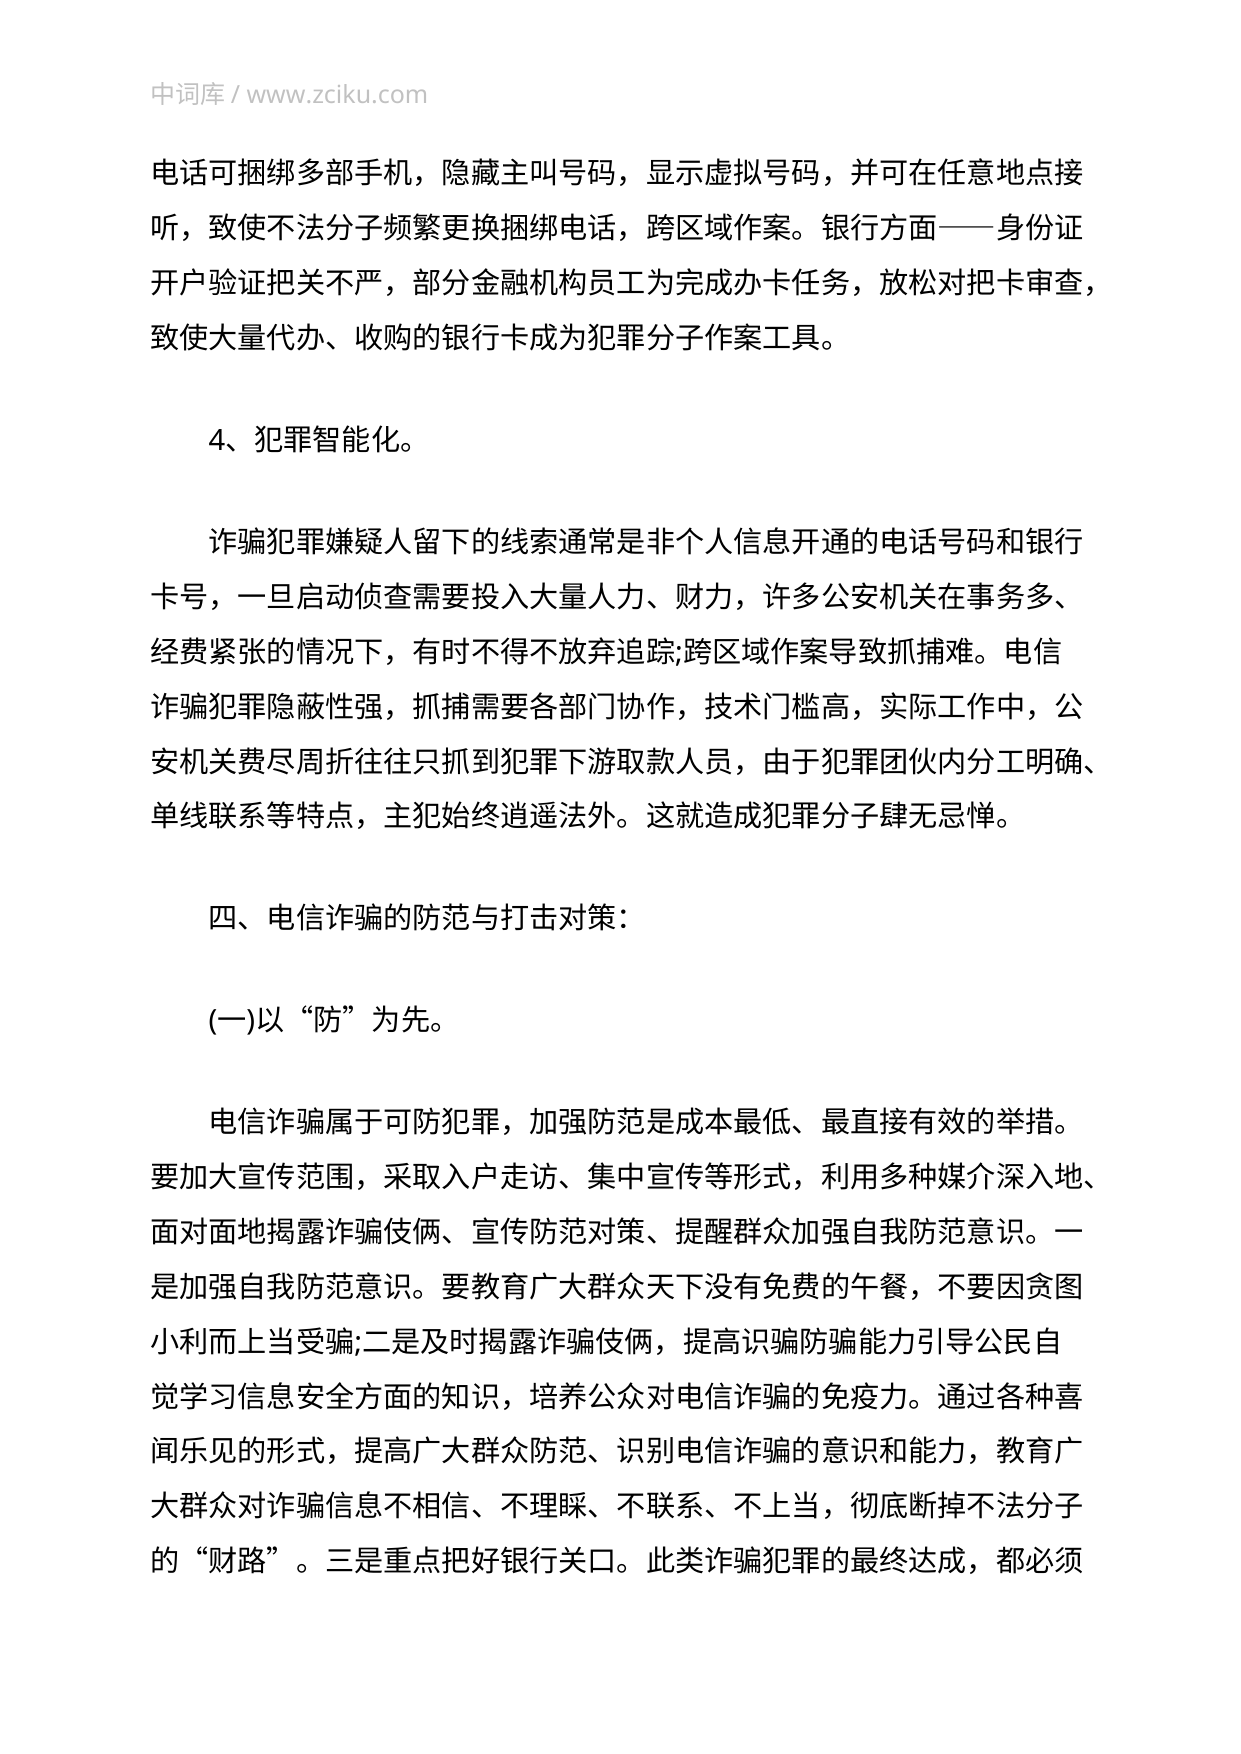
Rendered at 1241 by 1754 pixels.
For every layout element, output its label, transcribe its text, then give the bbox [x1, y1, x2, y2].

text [150, 150, 1090, 357]
text (一)以“防”为先。 [150, 997, 1090, 1039]
text 4、犯罪智能化。 [150, 416, 1090, 459]
text 四、电信诈骗的防范与打击对策： [150, 895, 1090, 937]
text 诈骗犯罪嫌疑人留下的线索通常是非个人信息开通的电话号码和银行卡号，一旦启动侦查需要投入大量人力、财力，许多公安机关在事务多、经费紧张的情况下，有时不得不放弃追踪;跨区域作案导致抓捕难。电信诈骗犯罪隐蔽性强，抓捕需要各部门协作，技术门槛高，实际工作中，公安机关费尽周折往往只抓到犯罪下游取款人员，由于犯罪团伙内分工明确、单线联系等特点，主犯始终逍遥法外。这就造成犯罪分子肆无忌惮。 [150, 518, 1090, 835]
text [150, 1098, 1090, 1580]
